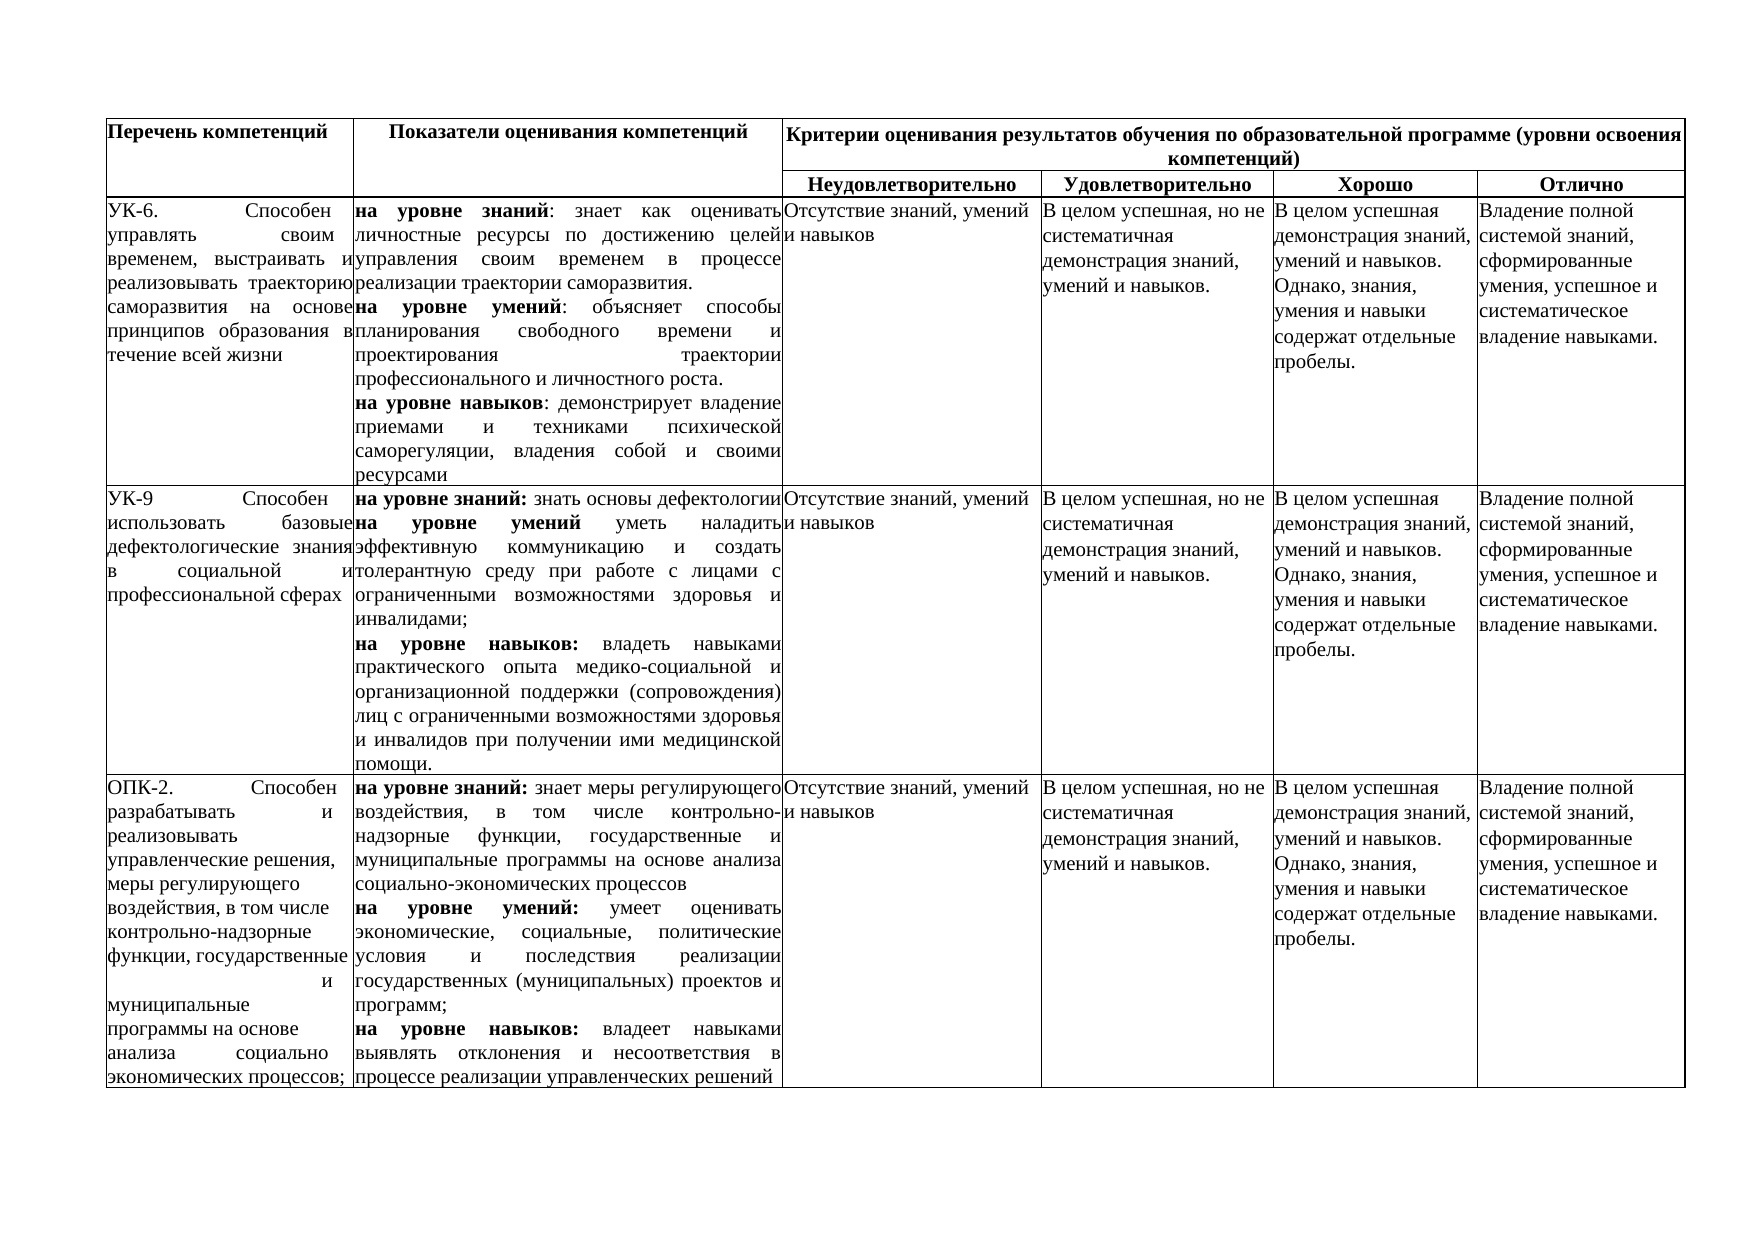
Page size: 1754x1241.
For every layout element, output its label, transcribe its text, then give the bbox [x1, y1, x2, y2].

table_cell Отсутствие знаний, умений и навыков [783, 775, 1041, 1087]
table_cell на уровне знаний: знает как оценивать личностные ресурсы по достижению целей управления своим временем в процессе реализации траектории саморазвития. на уровне умений: объясняет способы планирования свободного времени и проектирования траектории профессионального и личностного роста. на уровне навыков: демонстрирует владение приемами и техниками психической саморегуляции, владения собой и своими ресурсами [354, 198, 782, 485]
table_header Показатели оценивания компетенций [354, 119, 782, 196]
table_cell ОПК-2. Способен разрабатывать и реализовывать управленческие решения, меры регулирующего воздействия, в том числе контрольно-надзорные функции, государственные и муниципальные программы на основе анализа социально экономических процессов; [107, 775, 353, 1087]
table_cell Отлично [1478, 171, 1684, 196]
table_cell В целом успешная демонстрация знаний, умений и навыков. Однако, знания, умения и навыки содержат отдельные пробелы. [1274, 775, 1477, 1087]
table_cell В целом успешная демонстрация знаний, умений и навыков. Однако, знания, умения и навыки содержат отдельные пробелы. [1274, 198, 1477, 485]
table_cell Отсутствие знаний, умений и навыков [783, 198, 1041, 485]
table_cell В целом успешная демонстрация знаний, умений и навыков. Однако, знания, умения и навыки содержат отдельные пробелы. [1274, 486, 1477, 774]
table_cell Владение полной системой знаний, сформированные умения, успешное и систематическое владение навыками. [1478, 486, 1684, 774]
table_cell Неудовлетворительно [783, 171, 1041, 196]
table_cell Хорошо [1274, 171, 1477, 196]
table_cell на уровне знаний: знает меры регулирующего воздействия, в том числе контрольно-надзорные функции, государственные и муниципальные программы на основе анализа социально-экономических процессов на уровне умений: умеет оценивать экономические, социальные, политические условия и последствия реализации государственных (муниципальных) проектов и программ; на уровне навыков: владеет навыками выявлять отклонения и несоответствия в процессе реализации управленческих решений [354, 775, 782, 1087]
table_cell Удовлетворительно [1042, 171, 1273, 196]
table_cell В целом успешная, но не систематичная демонстрация знаний, умений и навыков. [1042, 198, 1273, 485]
table_cell В целом успешная, но не систематичная демонстрация знаний, умений и навыков. [1042, 486, 1273, 774]
table_cell Владение полной системой знаний, сформированные умения, успешное и систематическое владение навыками. [1478, 775, 1684, 1087]
table_header Перечень компетенций [107, 119, 353, 196]
table_cell УК-6. Способен управлять своим временем, выстраивать и реализовывать траекторию саморазвития на основе принципов образования в течение всей жизни [107, 198, 353, 485]
table_cell УК-9 Способен использовать базовые дефектологические знания в социальной и профессиональной сферах [107, 486, 353, 774]
table_header Критерии оценивания результатов обучения по образовательной программе (уровни освоения компетенций) [783, 119, 1684, 170]
table_cell на уровне знаний: знать основы дефектологии на уровне умений уметь наладить эффективную коммуникацию и создать толерантную среду при работе с лицами с ограниченными возможностями здоровья и инвалидами; на уровне навыков: владеть навыками практического опыта медико-социальной и организационной поддержки (сопровождения) лиц с ограниченными возможностями здоровья и инвалидов при получении ими медицинской помощи. [354, 486, 782, 774]
table_cell Владение полной системой знаний, сформированные умения, успешное и систематическое владение навыками. [1478, 198, 1684, 485]
table_cell В целом успешная, но не систематичная демонстрация знаний, умений и навыков. [1042, 775, 1273, 1087]
table_cell Отсутствие знаний, умений и навыков [783, 486, 1041, 774]
